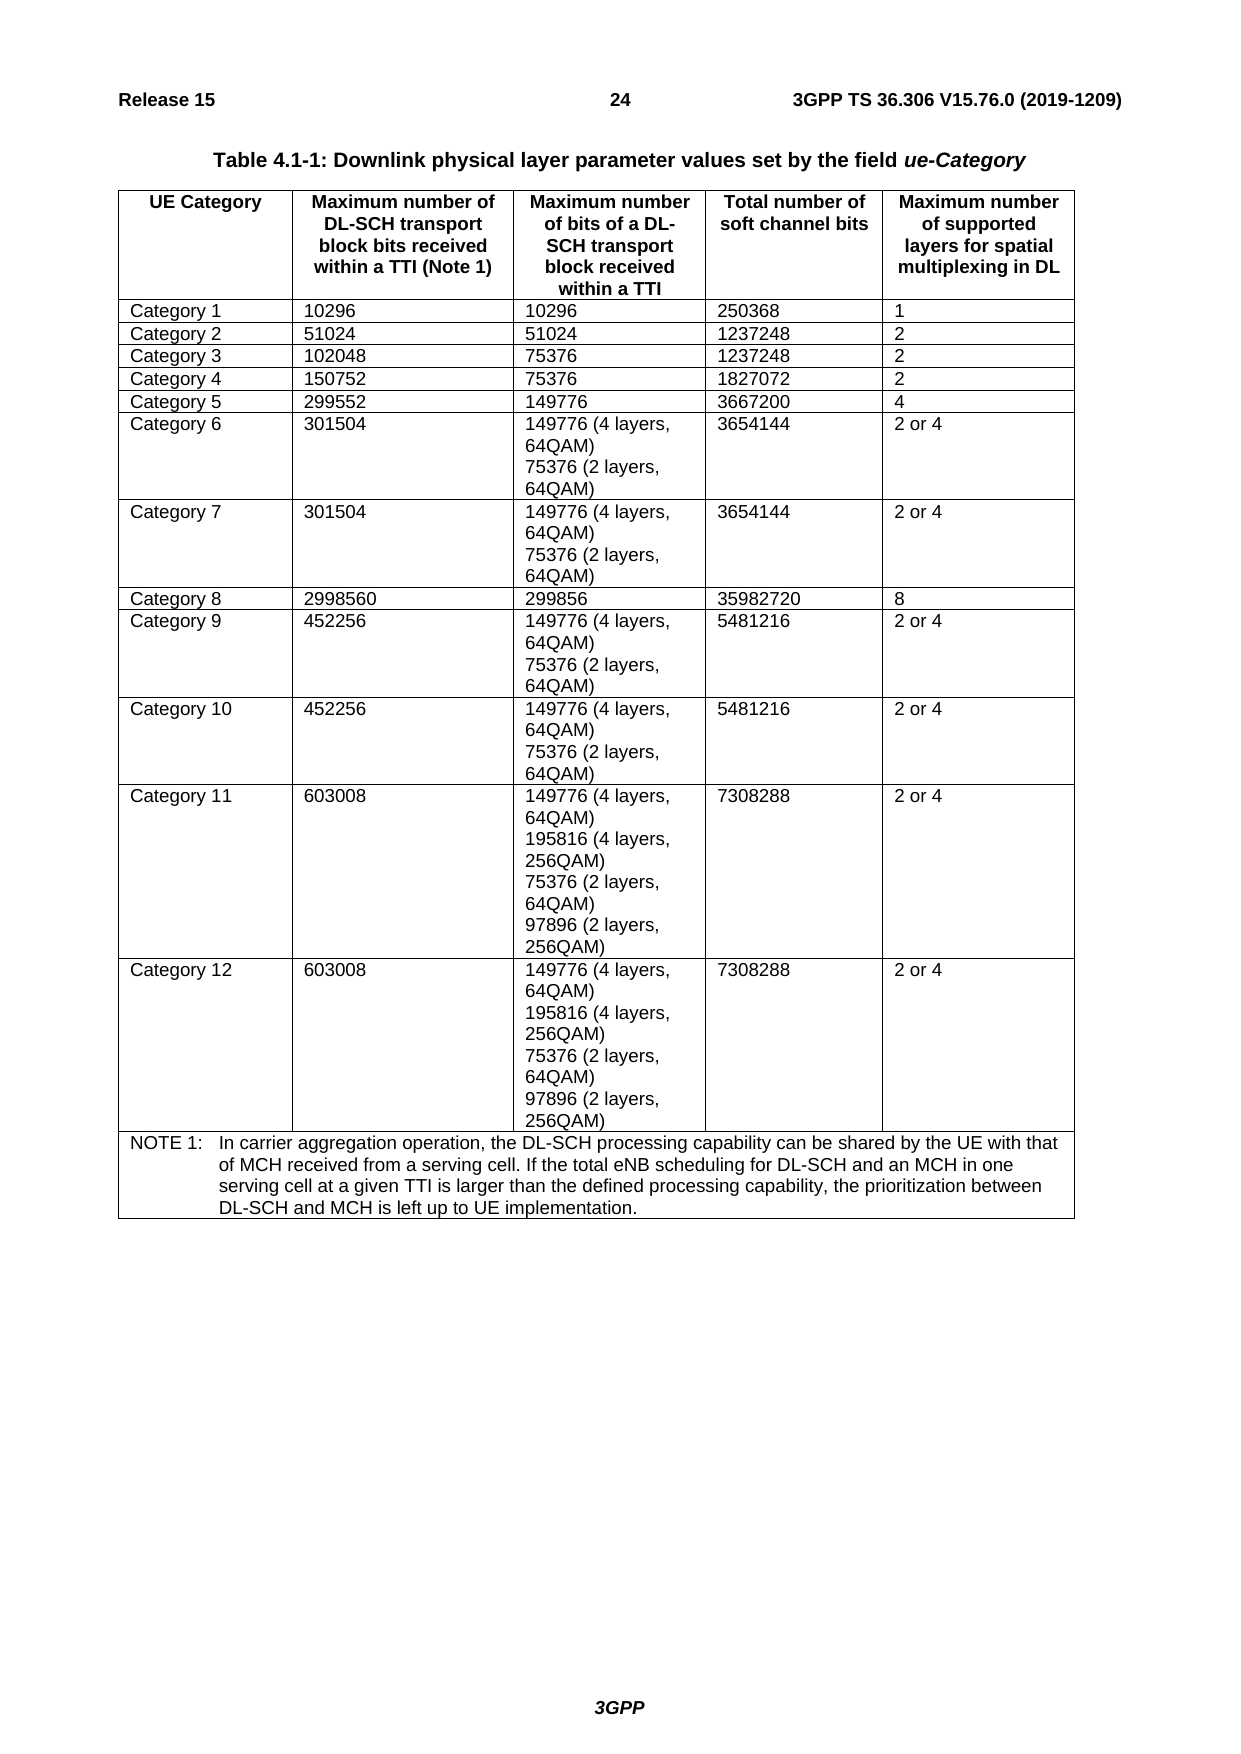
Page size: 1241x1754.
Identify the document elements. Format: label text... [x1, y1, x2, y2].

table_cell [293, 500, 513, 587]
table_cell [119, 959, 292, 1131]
text Table 4.1-1: Downlink physical layer parameter values set by the field ue-Category [118, 147, 1122, 171]
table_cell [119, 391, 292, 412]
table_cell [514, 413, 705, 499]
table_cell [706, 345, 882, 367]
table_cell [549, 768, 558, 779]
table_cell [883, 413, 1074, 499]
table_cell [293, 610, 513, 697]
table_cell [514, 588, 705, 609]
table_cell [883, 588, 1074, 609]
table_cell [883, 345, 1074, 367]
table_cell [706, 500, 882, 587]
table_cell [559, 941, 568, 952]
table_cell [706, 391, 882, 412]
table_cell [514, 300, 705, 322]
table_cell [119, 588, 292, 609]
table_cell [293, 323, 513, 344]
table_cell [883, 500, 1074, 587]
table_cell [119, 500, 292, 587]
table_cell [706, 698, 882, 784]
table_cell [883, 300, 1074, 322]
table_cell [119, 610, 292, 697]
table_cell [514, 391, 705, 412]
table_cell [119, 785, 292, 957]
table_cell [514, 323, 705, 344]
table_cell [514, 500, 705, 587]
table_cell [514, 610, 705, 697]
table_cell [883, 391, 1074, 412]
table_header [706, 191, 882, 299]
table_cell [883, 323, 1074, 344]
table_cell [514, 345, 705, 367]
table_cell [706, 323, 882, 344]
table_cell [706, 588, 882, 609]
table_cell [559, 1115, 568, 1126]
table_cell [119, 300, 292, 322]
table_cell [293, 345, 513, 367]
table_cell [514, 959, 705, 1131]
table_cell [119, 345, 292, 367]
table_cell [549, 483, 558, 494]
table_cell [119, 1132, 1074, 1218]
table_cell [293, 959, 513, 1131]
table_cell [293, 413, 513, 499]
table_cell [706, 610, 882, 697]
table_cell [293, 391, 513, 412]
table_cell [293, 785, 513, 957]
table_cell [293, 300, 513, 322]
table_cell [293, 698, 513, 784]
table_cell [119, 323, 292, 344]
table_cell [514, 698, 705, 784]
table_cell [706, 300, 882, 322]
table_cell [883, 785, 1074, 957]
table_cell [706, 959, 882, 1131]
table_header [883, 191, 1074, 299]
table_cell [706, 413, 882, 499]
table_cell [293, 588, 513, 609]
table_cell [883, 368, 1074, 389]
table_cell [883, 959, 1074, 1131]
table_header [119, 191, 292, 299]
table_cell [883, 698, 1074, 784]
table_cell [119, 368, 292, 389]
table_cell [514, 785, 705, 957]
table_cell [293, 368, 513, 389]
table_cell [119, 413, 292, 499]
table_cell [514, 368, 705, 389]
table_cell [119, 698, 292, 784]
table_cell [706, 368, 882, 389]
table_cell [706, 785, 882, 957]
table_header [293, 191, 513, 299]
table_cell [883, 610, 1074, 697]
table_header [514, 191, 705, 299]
